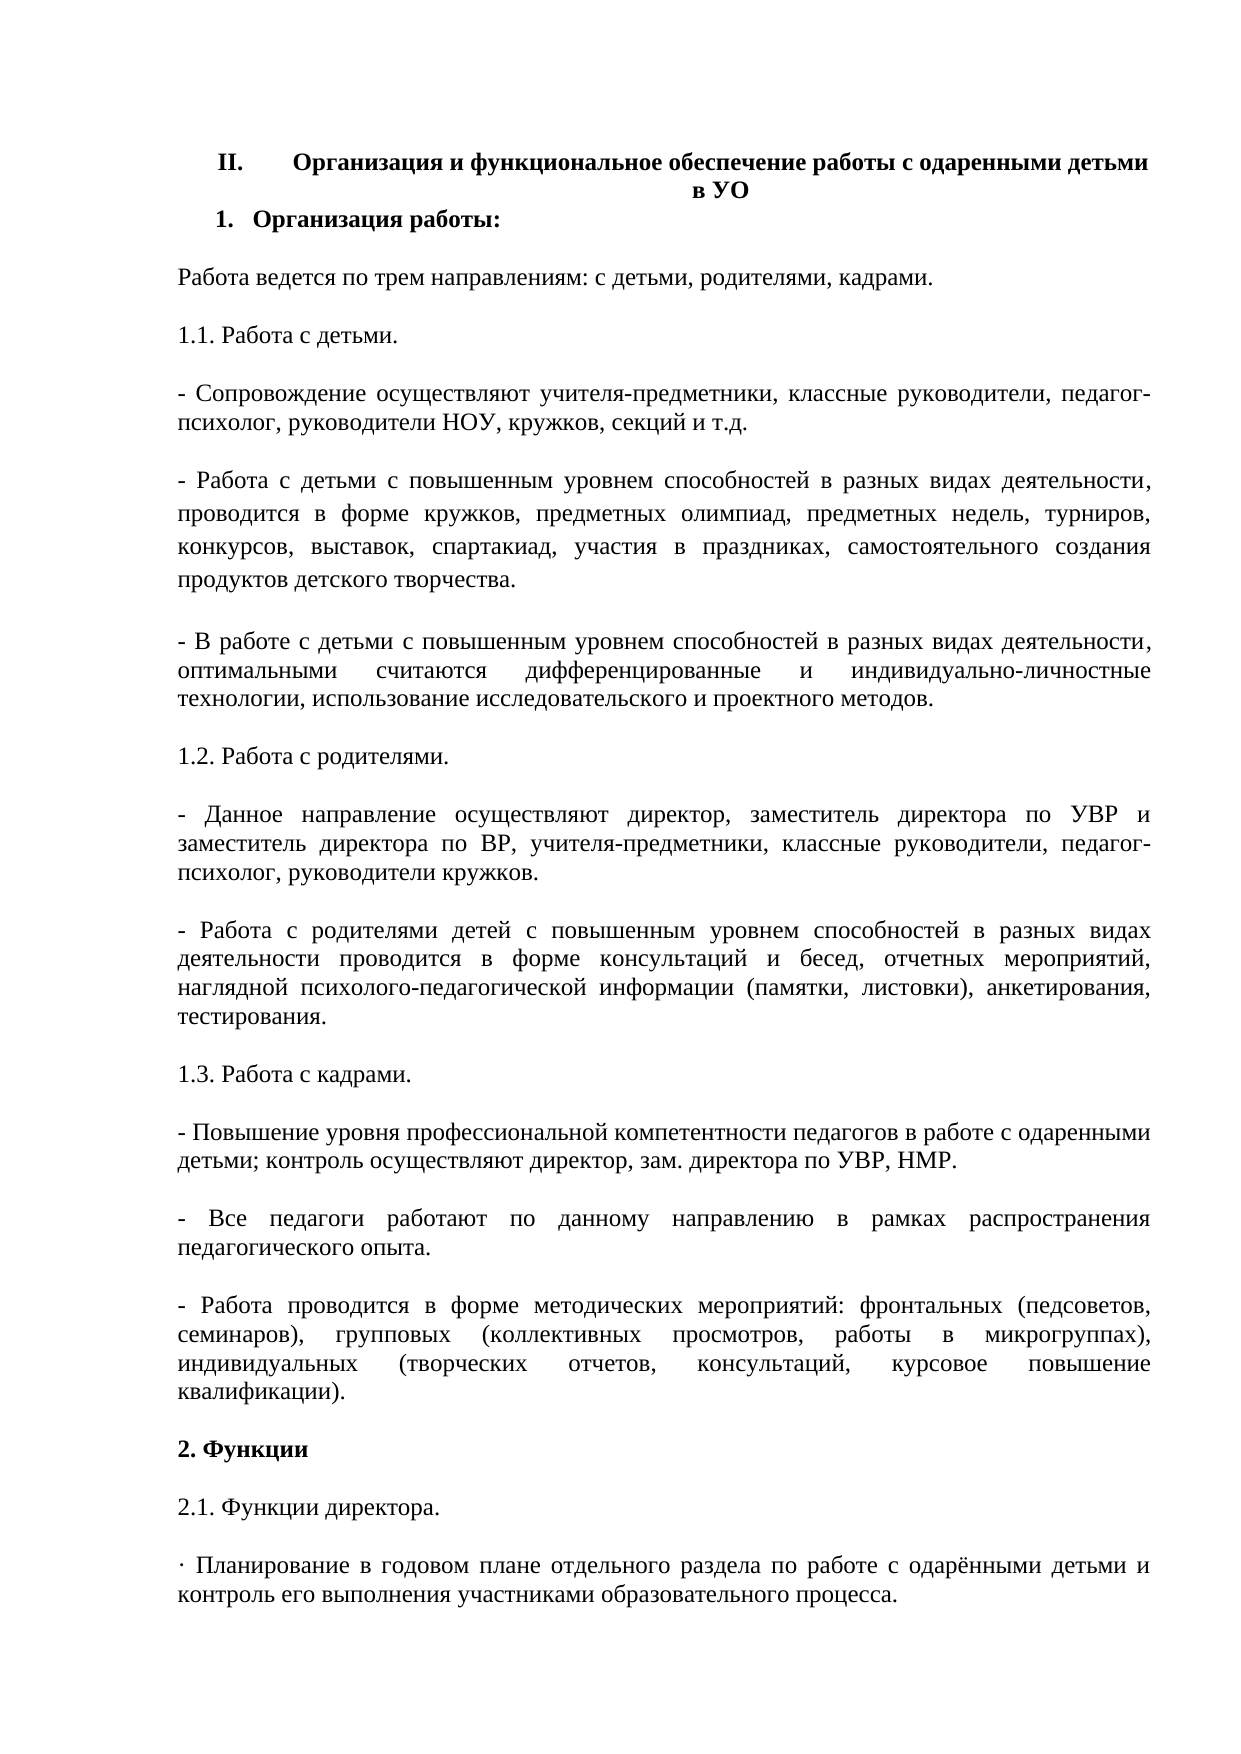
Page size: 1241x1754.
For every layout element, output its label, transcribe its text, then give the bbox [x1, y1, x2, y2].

text - Работа с родителями детей с повышенным уровнем способностей в разных видах деятельности проводится в форме консультаций и бесед, отчетных мероприятий, наглядной психолого-педагогической информации (памятки, листовки), анкетирования, тестирования. [177, 915, 1152, 1030]
text - Повышение уровня профессиональной компетентности педагогов в работе с одаренными детьми; контроль осуществляют директор, зам. директора по УВР, НМР. [177, 1117, 1152, 1174]
text 1.2. Работа с родителями. [177, 741, 1152, 770]
list Организация работы: [215, 204, 1152, 233]
text 2. Функции [177, 1434, 1152, 1463]
list Организация и функциональное обеспечение работы с одаренными детьми в УО [215, 147, 1152, 204]
text - Сопровождение осуществляют учителя-предметники, классные руководители, педагог-психолог, руководители НОУ, кружков, секций и т.д. [177, 378, 1152, 436]
text - Работа проводится в форме методических мероприятий: фронтальных (педсоветов, семинаров), групповых (коллективных просмотров, работы в микрогруппах), индивидуальных (творческих отчетов, консультаций, курсовое повышение квалификации). [177, 1290, 1152, 1405]
text - Данное направление осуществляют директор, заместитель директора по УВР и заместитель директора по ВР, учителя-предметники, классные руководители, педагог-психолог, руководители кружков. [177, 799, 1152, 886]
text · Планирование в годовом плане отдельного раздела по работе с одарёнными детьми и контроль его выполнения участниками образовательного процесса. [177, 1550, 1152, 1608]
text Работа ведется по трем направлениям: с детьми, родителями, кадрами. [177, 262, 1152, 291]
text 1.1. Работа с детьми. [177, 320, 1152, 349]
text 2.1. Функции директора. [177, 1492, 1152, 1521]
text - В работе с детьми с повышенным уровнем способностей в разных видах деятельности, оптимальными считаются дифференцированные и индивидуально-личностные технологии, использование исследовательского и проектного методов. [177, 626, 1152, 712]
text 1.3. Работа с кадрами. [177, 1059, 1152, 1088]
text - Все педагоги работают по данному направлению в рамках распространения педагогического опыта. [177, 1203, 1152, 1261]
text - Работа с детьми с повышенным уровнем способностей в разных видах деятельности, проводится в форме кружков, предметных олимпиад, предметных недель, турниров, конкурсов, выставок, спартакиад, участия в праздниках, самостоятельного создания продуктов детского творчества. [177, 465, 1152, 593]
